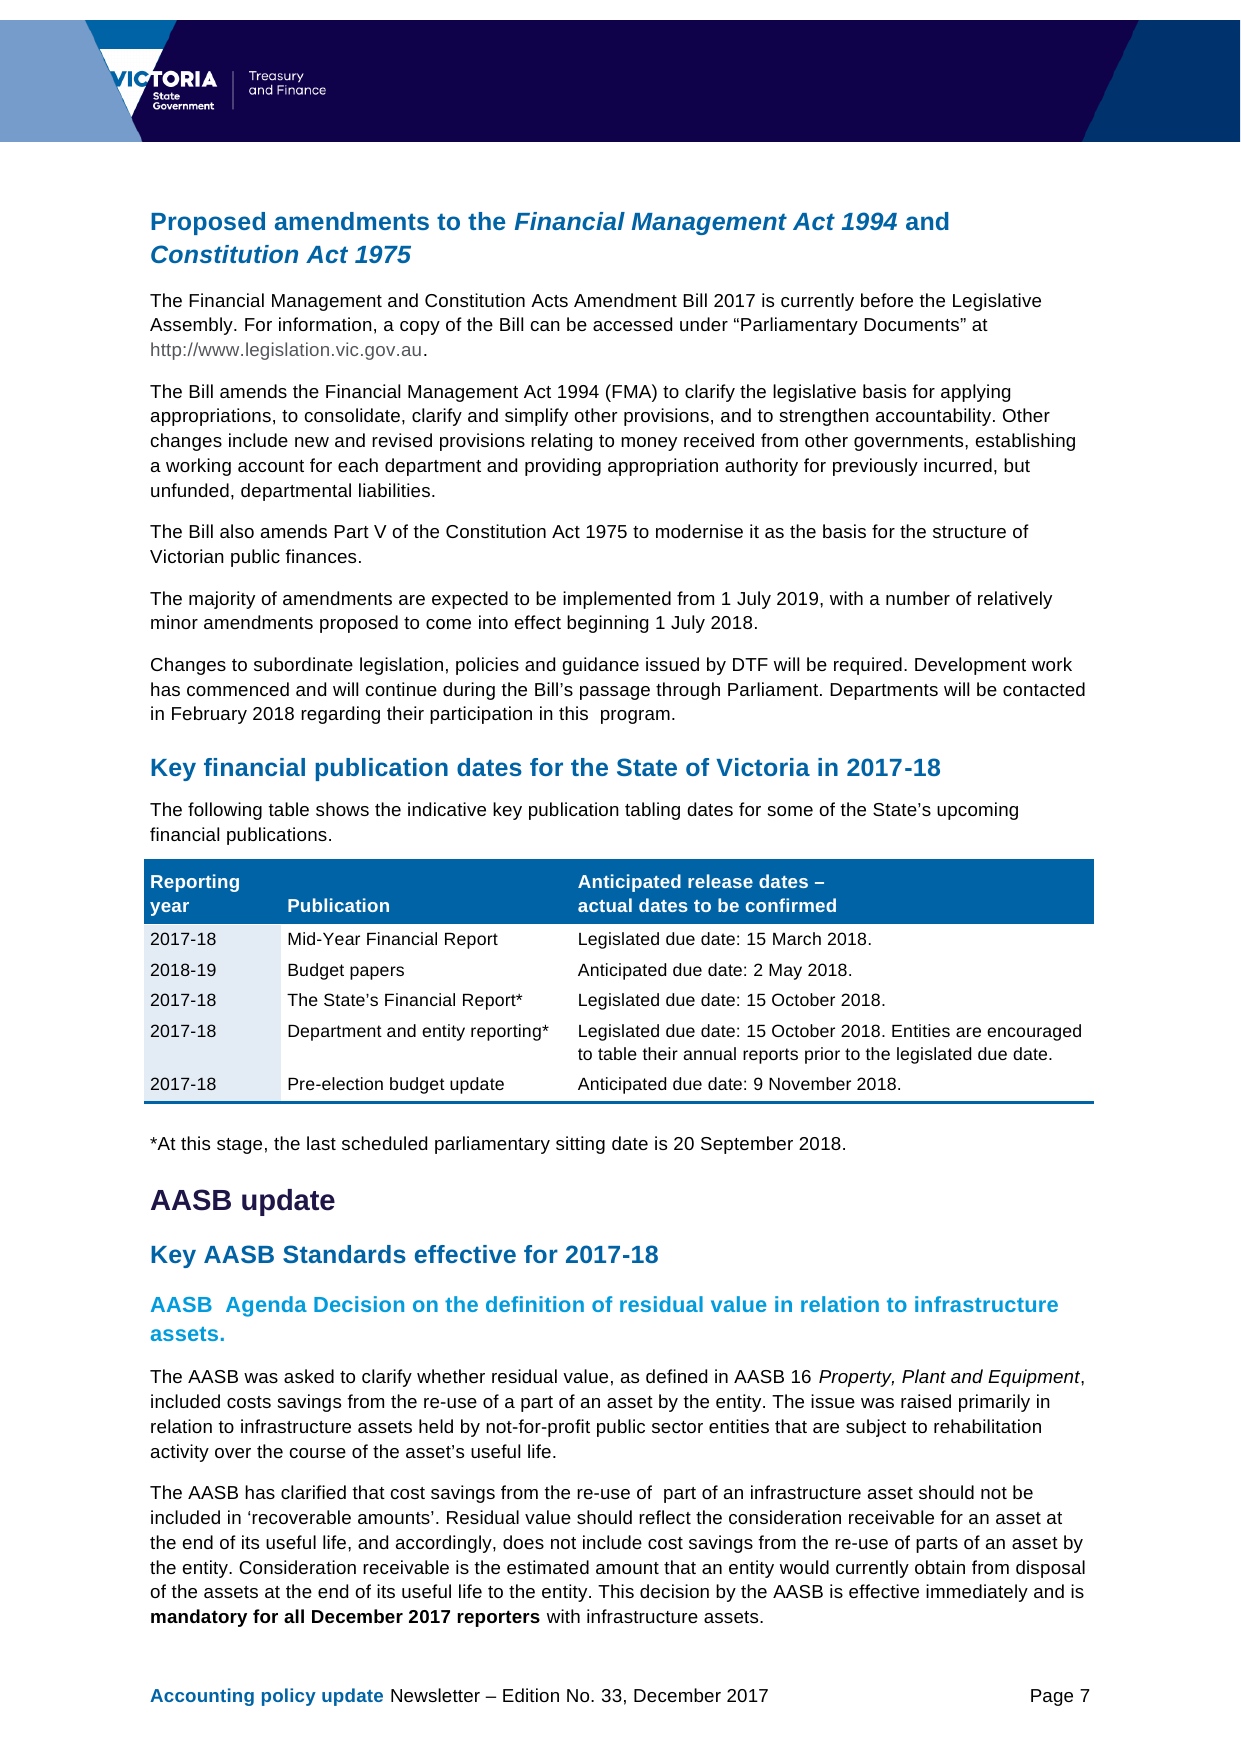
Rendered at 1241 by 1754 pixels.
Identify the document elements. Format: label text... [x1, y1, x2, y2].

table_cell The State’s Financial Report* [281, 986, 572, 1017]
subtitle AASB Agenda Decision on the definition of residual value in relation to infrastructure assets. [150, 1292, 1090, 1346]
text The AASB was asked to clarify whether residual value, as defined in AASB 16 Property, Plant and Equipment, included costs savings from the re-use of a part of an asset by the entity. The issue was raised primarily in relation to infrastructure assets held by not-for-profit public sector entities that are subject to rehabilitation activity over the course of the asset’s useful life. [150, 1366, 1090, 1462]
table_cell Department and entity reporting* [281, 1017, 572, 1070]
table_cell Legislated due date: 15 October 2018. Entities are encouraged to table their annual reports prior to the legislated due date. [572, 1017, 1094, 1070]
subtitle AASB update [150, 1183, 1090, 1216]
text The Bill also amends Part V of the Constitution Act 1975 to modernise it as the basis for the structure of Victorian public finances. [150, 521, 1090, 567]
table_header Reporting year [144, 859, 281, 924]
picture [0, 20, 1241, 142]
text The Financial Management and Constitution Acts Amendment Bill 2017 is currently before the Legislative Assembly. For information, a copy of the Bill can be accessed under “Parliamentary Documents” at http://www.legislation.vic.gov.au. [150, 289, 1090, 361]
table_header Publication [281, 859, 572, 924]
subtitle Key AASB Standards effective for 2017-18 [150, 1240, 1090, 1269]
text The following table shows the indicative key publication tabling dates for some of the State’s upcoming financial publications. [150, 798, 1090, 845]
table_cell 2018-19 [144, 955, 281, 986]
table_cell Legislated due date: 15 October 2018. [572, 986, 1094, 1017]
text Changes to subordinate legislation, policies and guidance issued by DTF will be required. Development work has commenced and will continue during the Bill’s passage through Parliament. Departments will be contacted in February 2018 regarding their participation in this program. [150, 654, 1090, 725]
subtitle Proposed amendments to the Financial Management Act 1994 and Constitution Act 1975 [150, 207, 1090, 268]
table_cell 2017-18 [144, 925, 281, 955]
table_header Anticipated release dates – actual dates to be confirmed [572, 859, 1094, 924]
table_cell Pre-election budget update [281, 1070, 572, 1101]
subtitle Key financial publication dates for the State of Victoria in 2017-18 [150, 753, 1090, 782]
text The Bill amends the Financial Management Act 1994 (FMA) to clarify the legislative basis for applying appropriations, to consolidate, clarify and simplify other provisions, and to strengthen accountability. Other changes include new and revised provisions relating to money received from other governments, establishing a working account for each department and providing appropriation authority for previously incurred, but unfunded, departmental liabilities. [150, 381, 1090, 501]
text The AASB has clarified that cost savings from the re-use of part of an infrastructure asset should not be included in ‘recoverable amounts’. Residual value should reflect the consideration receivable for an asset at the end of its useful life, and accordingly, does not include cost savings from the re-use of parts of an asset by the entity. Consideration receivable is the estimated amount that an entity would currently obtain from disposal of the assets at the end of its useful life to the entity. This decision by the AASB is effective immediately and is mandatory for all December 2017 reporters with infrastructure assets. [150, 1482, 1090, 1628]
table_cell 2017-18 [144, 986, 281, 1017]
table_cell 2017-18 [144, 1017, 281, 1070]
text The majority of amendments are expected to be implemented from 1 July 2019, with a number of relatively minor amendments proposed to come into effect beginning 1 July 2018. [150, 587, 1090, 634]
table_cell Mid-Year Financial Report [281, 925, 572, 955]
text *At this stage, the last scheduled parliamentary sitting date is 20 September 2018. [150, 1133, 1090, 1154]
table_cell 2017-18 [144, 1070, 281, 1101]
table_cell Anticipated due date: 2 May 2018. [572, 955, 1094, 986]
table_cell Budget papers [281, 955, 572, 986]
table_cell Anticipated due date: 9 November 2018. [572, 1070, 1094, 1101]
table_cell Legislated due date: 15 March 2018. [572, 925, 1094, 955]
